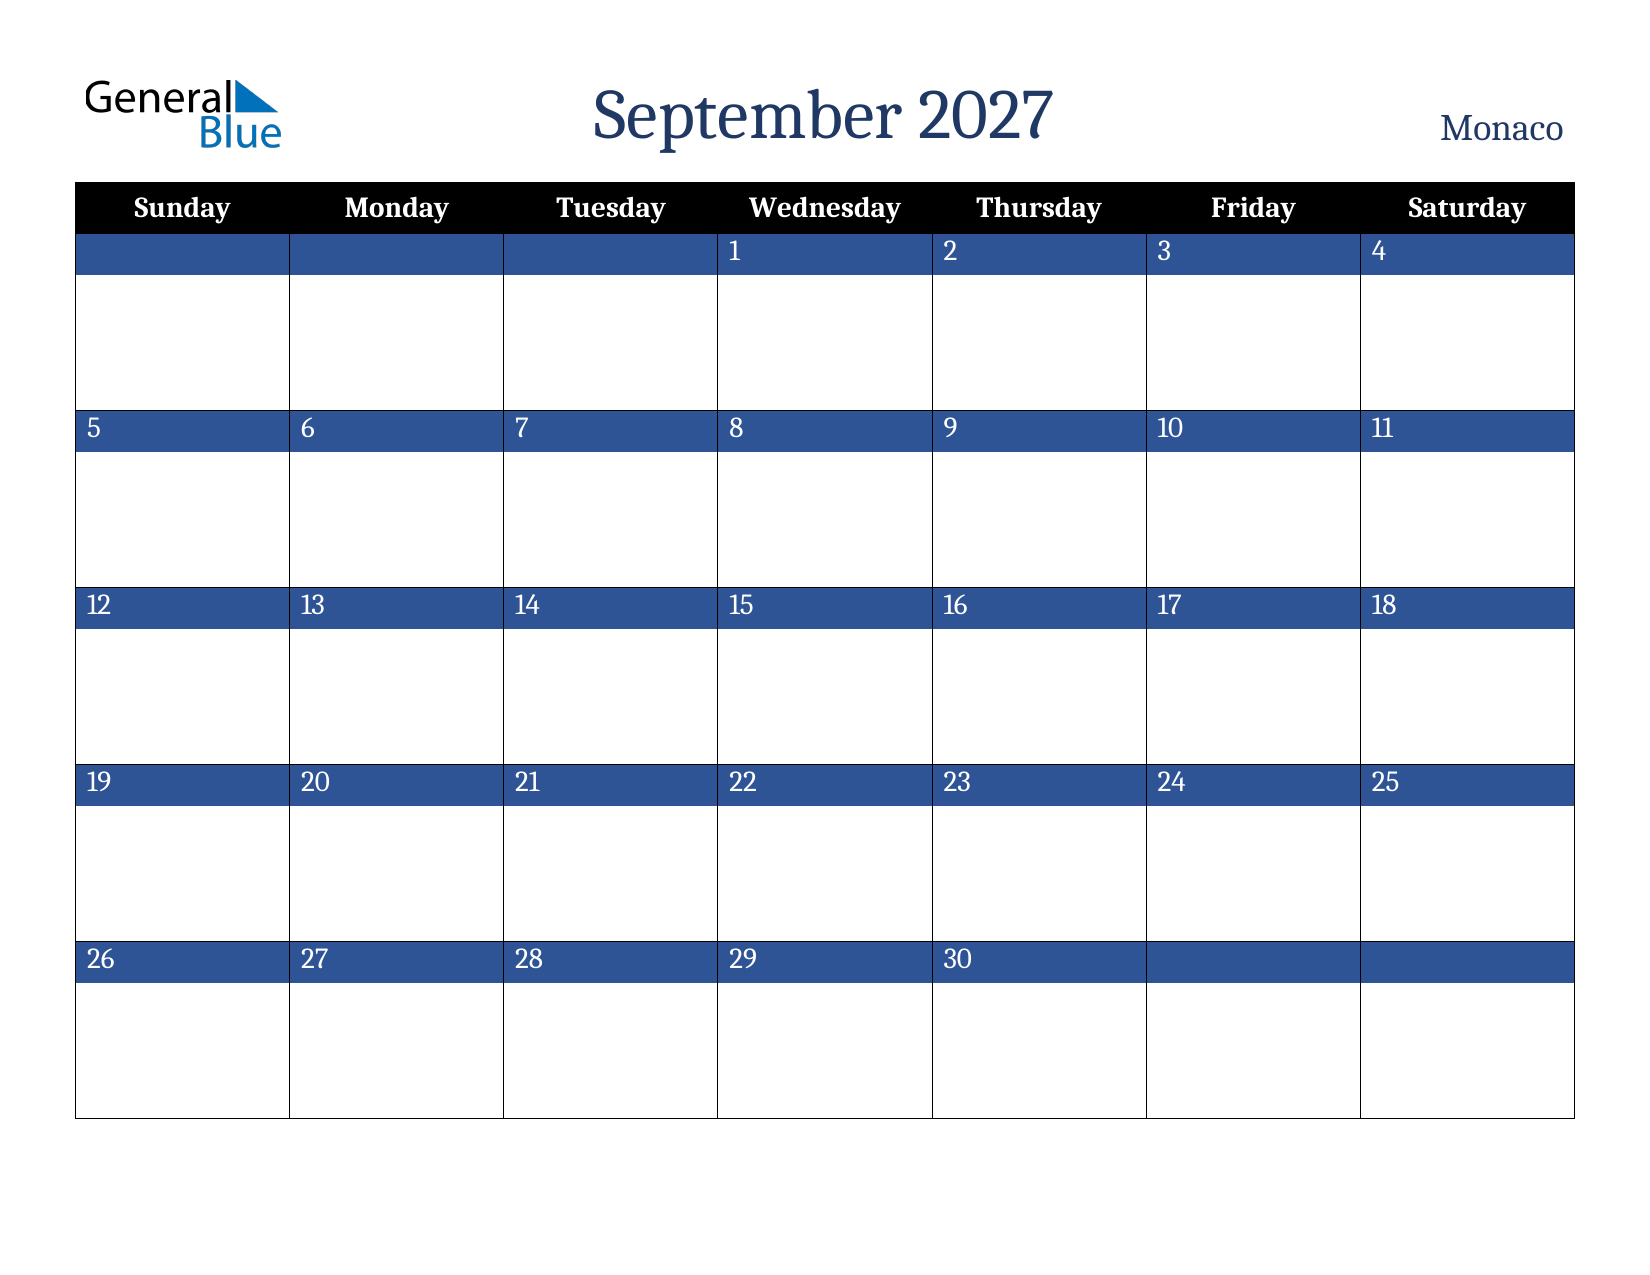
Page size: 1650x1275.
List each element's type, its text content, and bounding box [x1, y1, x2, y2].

table_cell 25 [1361, 765, 1574, 806]
table_cell [504, 234, 717, 275]
table_cell Friday [1147, 183, 1360, 233]
table_cell Monday [290, 183, 503, 233]
table_cell 11 [1361, 411, 1574, 452]
table_cell [1147, 629, 1360, 764]
table_cell 2 [933, 234, 1146, 275]
table_cell 18 [1361, 588, 1574, 629]
table_cell [1361, 275, 1574, 410]
table_cell [1147, 275, 1360, 410]
table_cell [504, 983, 717, 1118]
table_cell [1147, 983, 1360, 1118]
table_cell [76, 806, 289, 941]
table_cell 5 [76, 411, 289, 452]
table_cell [1361, 983, 1574, 1118]
table_cell 23 [933, 765, 1146, 806]
table_cell [933, 806, 1146, 941]
table_cell 20 [290, 765, 503, 806]
table_cell 9 [933, 411, 1146, 452]
table_cell Tuesday [504, 183, 717, 233]
table_cell [718, 452, 932, 587]
table_cell [290, 983, 503, 1118]
table_cell [290, 452, 503, 587]
table_cell 24 [1147, 765, 1360, 806]
table_cell [933, 452, 1146, 587]
table_cell 12 [76, 588, 289, 629]
table_cell 17 [1147, 588, 1360, 629]
table_cell 3 [1147, 234, 1360, 275]
table_header September 2027 [504, 75, 1146, 182]
table_cell Wednesday [718, 183, 932, 233]
table_cell [1147, 942, 1360, 983]
table_cell 28 [504, 942, 717, 983]
table_cell [76, 275, 289, 410]
table_cell 22 [718, 765, 932, 806]
table_cell [718, 806, 932, 941]
table_cell [76, 983, 289, 1118]
table_cell [504, 629, 717, 764]
table_cell [504, 806, 717, 941]
table_cell [504, 452, 717, 587]
table_cell 16 [933, 588, 1146, 629]
table_cell [1361, 806, 1574, 941]
table_cell 26 [76, 942, 289, 983]
table_header Monaco [1146, 75, 1574, 182]
table_cell [718, 275, 932, 410]
table_cell 10 [1147, 411, 1360, 452]
picture [86, 80, 281, 148]
table_cell [1361, 629, 1574, 764]
table_cell 1 [718, 234, 932, 275]
table_header [76, 75, 503, 182]
table_cell 29 [718, 942, 932, 983]
table_cell [1361, 452, 1574, 587]
table_cell 13 [290, 588, 503, 629]
table_cell 6 [290, 411, 503, 452]
table_cell [504, 275, 717, 410]
table_cell [1147, 452, 1360, 587]
table_cell 30 [933, 942, 1146, 983]
table_cell [933, 275, 1146, 410]
table_cell [290, 629, 503, 764]
table_cell [76, 452, 289, 587]
table_cell Thursday [933, 183, 1146, 233]
table_cell [76, 629, 289, 764]
table_cell [76, 234, 289, 275]
table_cell 15 [718, 588, 932, 629]
table_cell [933, 983, 1146, 1118]
table_cell Sunday [76, 183, 289, 233]
table_cell [290, 275, 503, 410]
table_cell [718, 983, 932, 1118]
table_cell 8 [718, 411, 932, 452]
table_cell 4 [1361, 234, 1574, 275]
table_cell [718, 629, 932, 764]
table_cell [1147, 806, 1360, 941]
table_cell [290, 806, 503, 941]
table_cell 7 [504, 411, 717, 452]
table_cell [1361, 942, 1574, 983]
table_cell 14 [504, 588, 717, 629]
table_cell 21 [504, 765, 717, 806]
table_cell [290, 234, 503, 275]
table_cell 19 [76, 765, 289, 806]
table_cell [933, 629, 1146, 764]
table_cell 27 [290, 942, 503, 983]
table_cell Saturday [1361, 183, 1574, 233]
